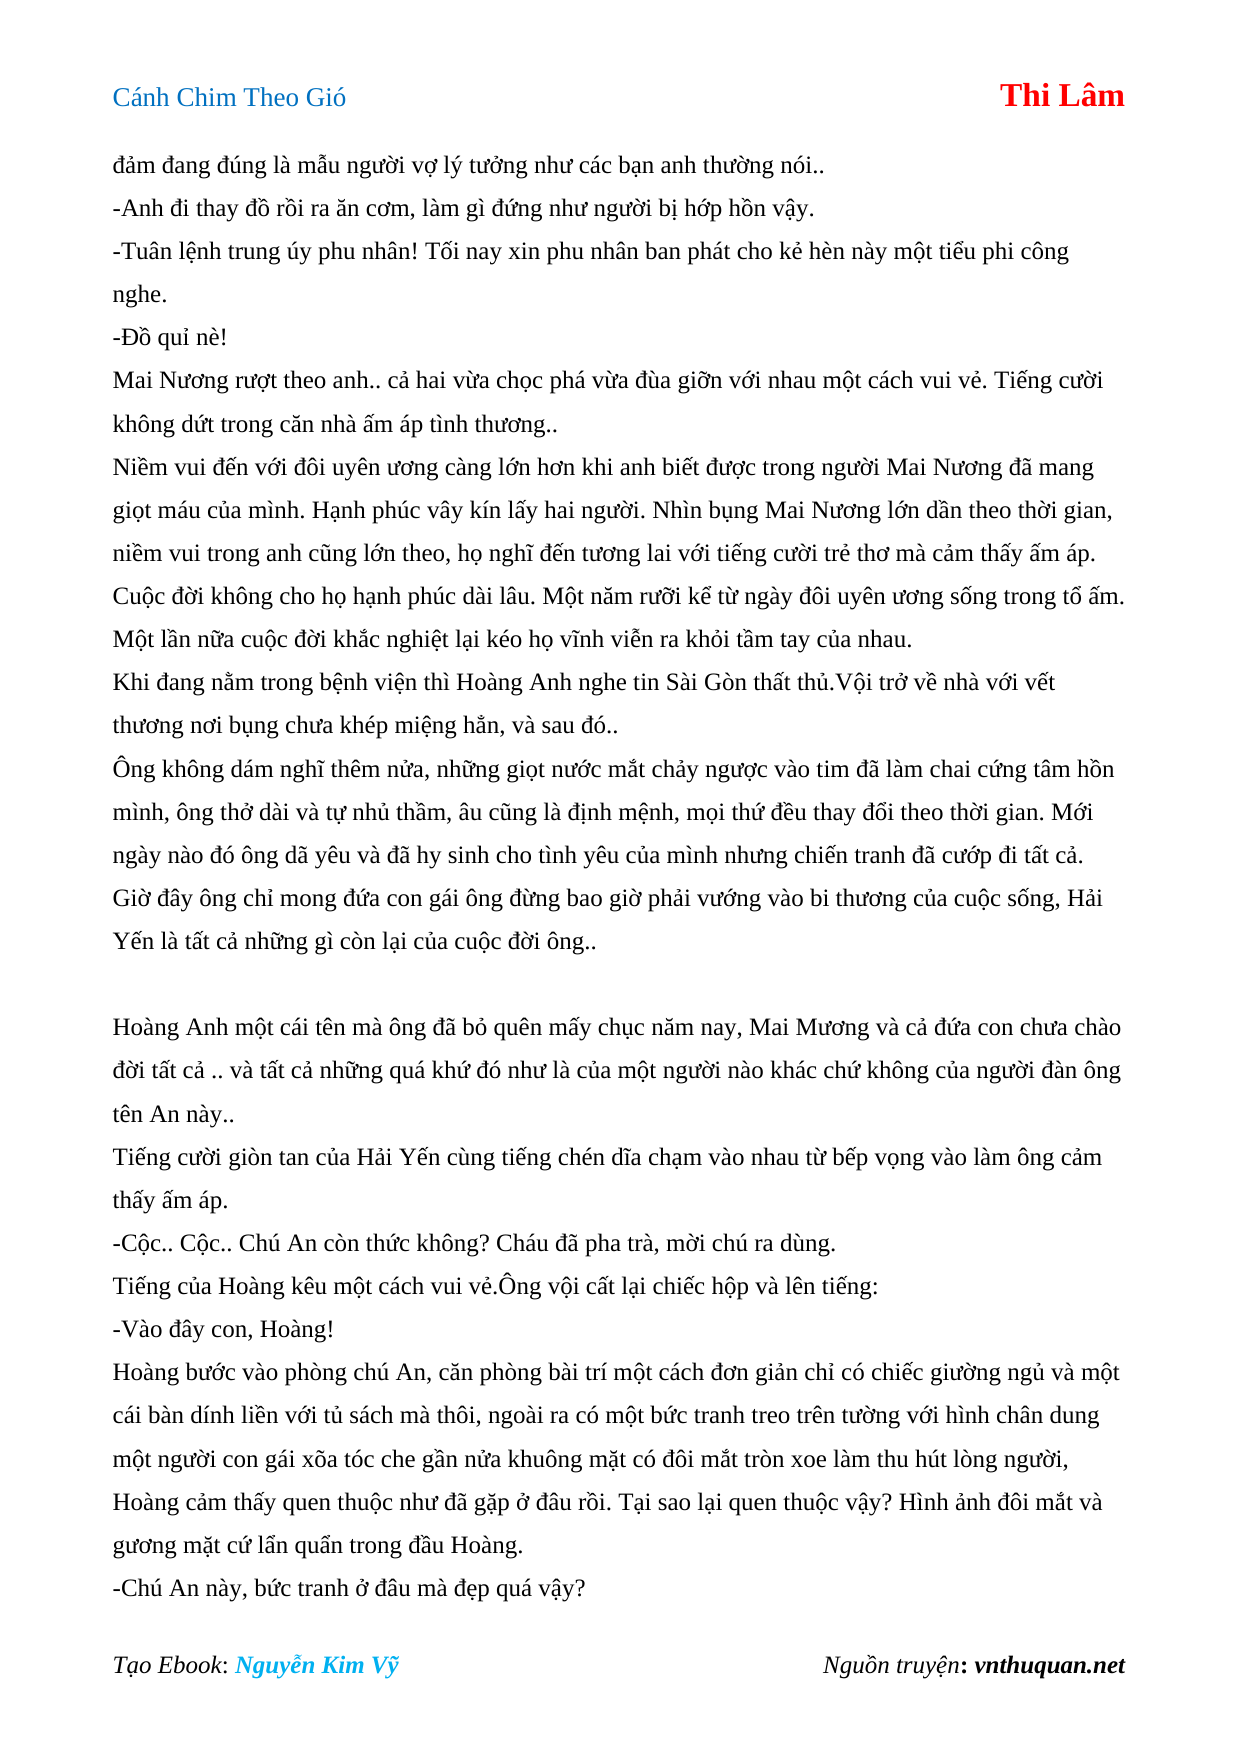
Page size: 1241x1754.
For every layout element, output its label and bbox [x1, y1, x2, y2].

text [112, 150, 1128, 1602]
